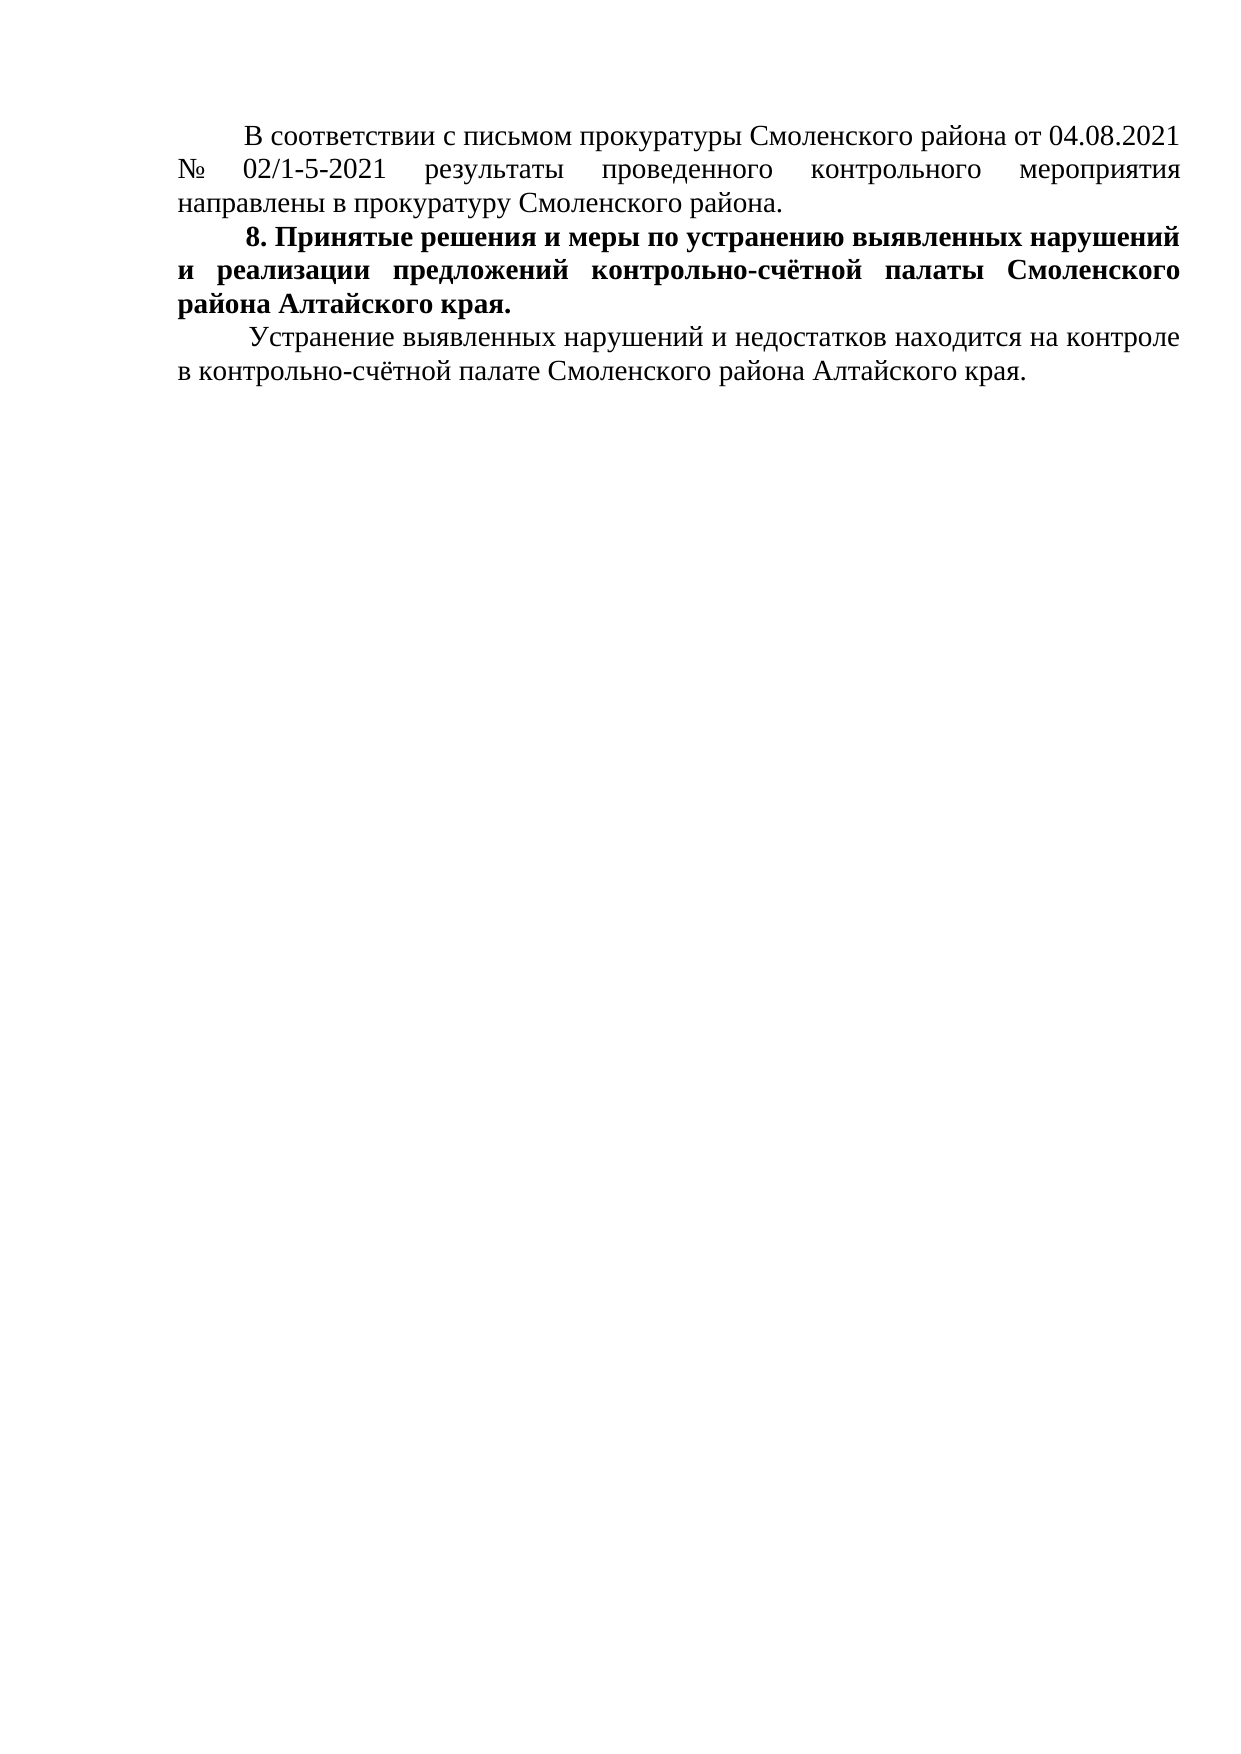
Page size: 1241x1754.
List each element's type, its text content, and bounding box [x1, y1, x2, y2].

text 8. Принятые решения и меры по устранению выявленных нарушений и реализации предложений контрольно-счётной палаты Смоленского района Алтайского края. [177, 219, 1181, 319]
text Устранение выявленных нарушений и недостатков находится на контроле в контрольно-счётной палате Смоленского района Алтайского края. [177, 319, 1181, 386]
text В соответствии с письмом прокуратуры Смоленского района от 04.08.2021 № 02/1-5-2021 результаты проведенного контрольного мероприятия направлены в прокуратуру Смоленского района. [177, 118, 1181, 219]
